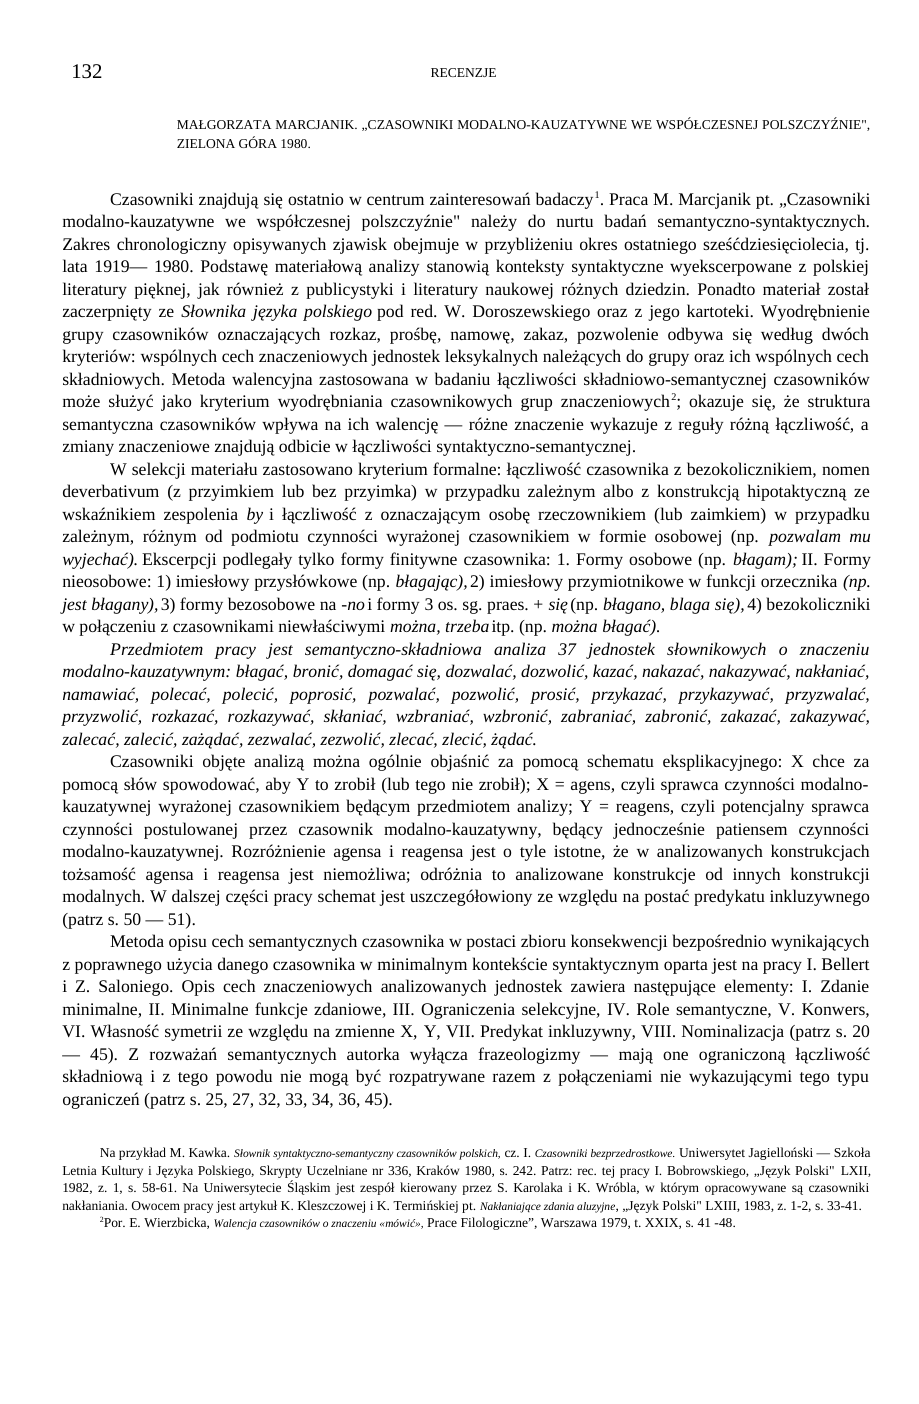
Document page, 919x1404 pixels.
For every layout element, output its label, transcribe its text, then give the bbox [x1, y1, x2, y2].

text 132 [71, 62, 102, 82]
text MAŁGORZATA MARCJANIK. „CZASOWNIKI MODALNO-KAUZATYWNE WE WSPÓŁCZESNEJ POLSZCZYŹNIE", ZIELONA GÓRA 1980. [177, 114, 871, 152]
text RECENZJE [430, 67, 497, 81]
text Przedmiotem pracy jest semantyczno-składniowa analiza 37 jednostek słownikowych o znaczeniu modalno-kauzatywnym: błagać, bronić, domagać się, dozwalać, dozwolić, kazać, nakazać, nakazywać, nakłaniać, namawiać, polecać, polecić, poprosić, pozwalać, pozwolić, prosić, przykazać, przykazywać, przyzwalać, przyzwolić, rozkazać, rozkazywać, skłaniać, wzbraniać, wzbronić, zabraniać, zabronić, zakazać, zakazywać, zalecać, zalecić, zażądać, zezwalać, zezwolić, zlecać, zlecić, żądać. [62, 637, 871, 750]
text Czasowniki objęte analizą można ogólnie objaśnić za pomocą schematu eksplikacyjnego: X chce za pomocą słów spowodować, aby Y to zrobił (lub tego nie zrobił); X = agens, czyli sprawca czynności modalno-kauzatywnej wyrażonej czasownikiem będącym przedmiotem analizy; Y = reagens, czyli potencjalny sprawca czynności postulowanej przez czasownik modalno-kauzatywny, będący jednocześnie patiensem czynności modalno-kauzatywnej. Rozróżnienie agensa i reagensa jest o tyle istotne, że w analizowanych konstrukcjach tożsamość agensa i reagensa jest niemożliwa; odróżnia to analizowane konstrukcje od innych konstrukcji modalnych. W dalszej części pracy schemat jest uszczegółowiony ze względu na postać predykatu inkluzywnego (patrz s. 50 — 51). [62, 750, 871, 930]
text Czasowniki znajdują się ostatnio w centrum zainteresowań badaczy1. Praca M. Marcjanik pt. „Czasowniki modalno-kauzatywne we współczesnej polszczyźnie" należy do nurtu badań semantyczno-syntaktycznych. Zakres chronologiczny opisywanych zjawisk obejmuje w przybliżeniu okres ostatniego sześćdziesięciolecia, tj. lata 1919— 1980. Podstawę materiałową analizy stanowią konteksty syntaktyczne wyekscerpowane z polskiej literatury pięknej, jak również z publicystyki i literatury naukowej różnych dziedzin. Ponadto materiał został zaczerpnięty ze Słownika języka polskiego pod red. W. Doroszewskiego oraz z jego kartoteki. Wyodrębnienie grupy czasowników oznaczających rozkaz, prośbę, namowę, zakaz, pozwolenie odbywa się według dwóch kryteriów: wspólnych cech znaczeniowych jednostek leksykalnych należących do grupy oraz ich wspólnych cech składniowych. Metoda walencyjna zastosowana w badaniu łączliwości składniowo-semantycznej czasowników może służyć jako kryterium wyodrębniania czasownikowych grup znaczeniowych2; okazuje się, że struktura semantyczna czasowników wpływa na ich walencję — różne znaczenie wykazuje z reguły różną łączliwość, a zmiany znaczeniowe znajdują odbicie w łączliwości syntaktyczno-semantycznej. [62, 187, 871, 457]
text W selekcji materiału zastosowano kryterium formalne: łączliwość czasownika z bezokolicznikiem, nomen deverbativum (z przyimkiem lub bez przyimka) w przypadku zależnym albo z konstrukcją hipotaktyczną ze wskaźnikiem zespolenia by i łączliwość z oznaczającym osobę rzeczownikiem (lub zaimkiem) w przypadku zależnym, różnym od podmiotu czynności wyrażonej czasownikiem w formie osobowej (np. pozwalam mu wyjechać). Ekscerpcji podlegały tylko formy finitywne czasownika: 1. Formy osobowe (np. błagam); II. Formy nieosobowe: 1) imiesłowy przysłówkowe (np. błagając), 2) imiesłowy przymiotnikowe w funkcji orzecznika (np. jest błagany), 3) formy bezosobowe na -no i formy 3 os. sg. praes. + się (np. błagano, blaga się), 4) bezokoliczniki w połączeniu z czasownikami niewłaściwymi można, trzeba itp. (np. można błagać). [62, 457, 871, 637]
text Na przykład M. Kawka. Słownik syntaktyczno-semantyczny czasowników polskich, cz. I. Czasowniki bezprzedrostkowe. Uniwersytet Jagielloński — Szkoła Letnia Kultury i Języka Polskiego, Skrypty Uczelniane nr 336, Kraków 1980, s. 242. Patrz: rec. tej pracy I. Bobrowskiego, „Język Polski" LXII, 1982, z. 1, s. 58-61. Na Uniwersytecie Śląskim jest zespół kierowany przez S. Karolaka i K. Wróbla, w którym opracowywane są czasowniki nakłaniania. Owocem pracy jest artykuł K. Kleszczowej i K. Termińskiej pt. Nakłaniające zdania aluzyjne, „Język Polski" LXIII, 1983, z. 1-2, s. 33-41. [62, 1144, 871, 1214]
text Metoda opisu cech semantycznych czasownika w postaci zbioru konsekwencji bezpośrednio wynikających z poprawnego użycia danego czasownika w minimalnym kontekście syntaktycznym oparta jest na pracy I. Bellert i Z. Saloniego. Opis cech znaczeniowych analizowanych jednostek zawiera następujące elementy: I. Zdanie minimalne, II. Minimalne funkcje zdaniowe, III. Ograniczenia selekcyjne, IV. Role semantyczne, V. Konwers, VI. Własność symetrii ze względu na zmienne X, Y, VII. Predykat inkluzywny, VIII. Nominalizacja (patrz s. 20 — 45). Z rozważań semantycznych autorka wyłącza frazeologizmy — mają one ograniczoną łączliwość składniową i z tego powodu nie mogą być rozpatrywane razem z połączeniami nie wykazującymi tego typu ograniczeń (patrz s. 25, 27, 32, 33, 34, 36, 45). [62, 930, 871, 1110]
text 2Por. E. Wierzbicka, Walencja czasowników o znaczeniu «mówić», Prace Filologiczne”, Warszawa 1979, t. XXIX, s. 41 -48. [62, 1214, 871, 1231]
